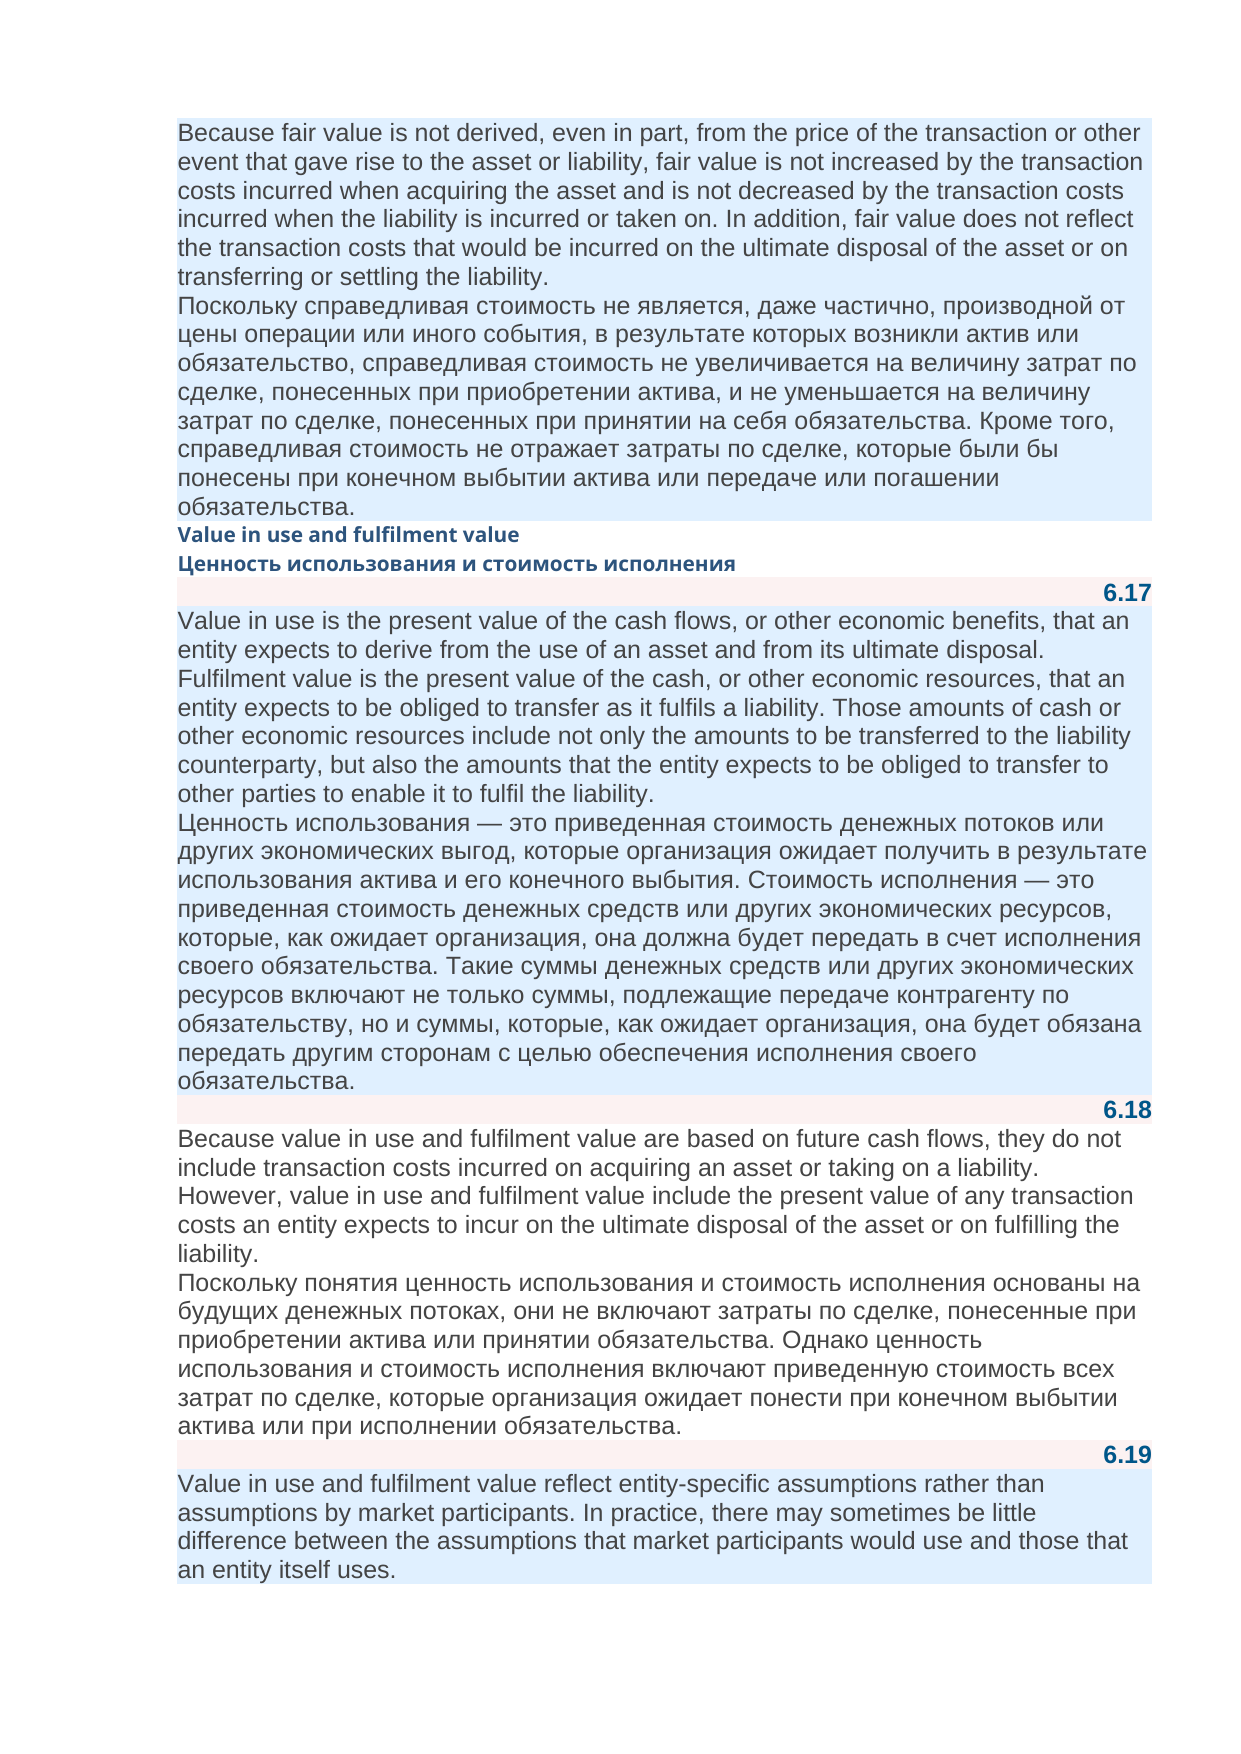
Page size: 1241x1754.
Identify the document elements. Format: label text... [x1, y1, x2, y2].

text 6.18 [177, 1095, 1152, 1124]
text Ценность использования — это приведенная стоимость денежных потоков или других экономических выгод, которые организация ожидает получить в результате использования актива и его конечного выбытия. Стоимость исполнения — это приведенная стоимость денежных средств или других экономических ресурсов, которые, как ожидает организация, она должна будет передать в счет исполнения своего обязательства. Такие суммы денежных средств или других экономических ресурсов включают не только суммы, подлежащие передаче контрагенту по обязательству, но и суммы, которые, как ожидает организация, она будет обязана передать другим сторонам с целью обеспечения исполнения своего обязательства. [177, 807, 1152, 1095]
text Because value in use and fulfilment value are based on future cash flows, they do not include transaction costs incurred on acquiring an asset or taking on a liability. However, value in use and fulfilment value include the present value of any transaction costs an entity expects to incur on the ultimate disposal of the asset or on fulfilling the liability. [177, 1124, 1152, 1267]
text Because fair value is not derived, even in part, from the price of the transaction or other event that gave rise to the asset or liability, fair value is not increased by the transaction costs incurred when acquiring the asset and is not decreased by the transaction costs incurred when the liability is incurred or taken on. In addition, fair value does not reflect the transaction costs that would be incurred on the ultimate disposal of the asset or on transferring or settling the liability. [177, 118, 1152, 291]
text Value in use and fulfilment value reflect entity-specific assumptions rather than assumptions by market participants. In practice, there may sometimes be little difference between the assumptions that market participants would use and those that an entity itself uses. [177, 1469, 1152, 1584]
text Value in use and fulfilment value [177, 521, 1152, 549]
text Ценность использования и стоимость исполнения [177, 549, 1152, 577]
text Value in use is the present value of the cash flows, or other economic benefits, that an entity expects to derive from the use of an asset and from its ultimate disposal. Fulfilment value is the present value of the cash, or other economic resources, that an entity expects to be obliged to transfer as it fulfils a liability. Those amounts of cash or other economic resources include not only the amounts to be transferred to the liability counterparty, but also the amounts that the entity expects to be obliged to transfer to other parties to enable it to fulfil the liability. [177, 606, 1152, 807]
text Поскольку понятия ценность использования и стоимость исполнения основаны на будущих денежных потоках, они не включают затраты по сделке, понесенные при приобретении актива или принятии обязательства. Однако ценность использования и стоимость исполнения включают приведенную стоимость всех затрат по сделке, которые организация ожидает понести при конечном выбытии актива или при исполнении обязательства. [177, 1267, 1152, 1440]
text Поскольку справедливая стоимость не является, даже частично, производной от цены операции или иного события, в результате которых возникли актив или обязательство, справедливая стоимость не увеличивается на величину затрат по сделке, понесенных при приобретении актива, и не уменьшается на величину затрат по сделке, понесенных при принятии на себя обязательства. Кроме того, справедливая стоимость не отражает затраты по сделке, которые были бы понесены при конечном выбытии актива или передаче или погашении обязательства. [177, 291, 1152, 521]
text 6.17 [177, 577, 1152, 606]
text 6.19 [177, 1440, 1152, 1469]
